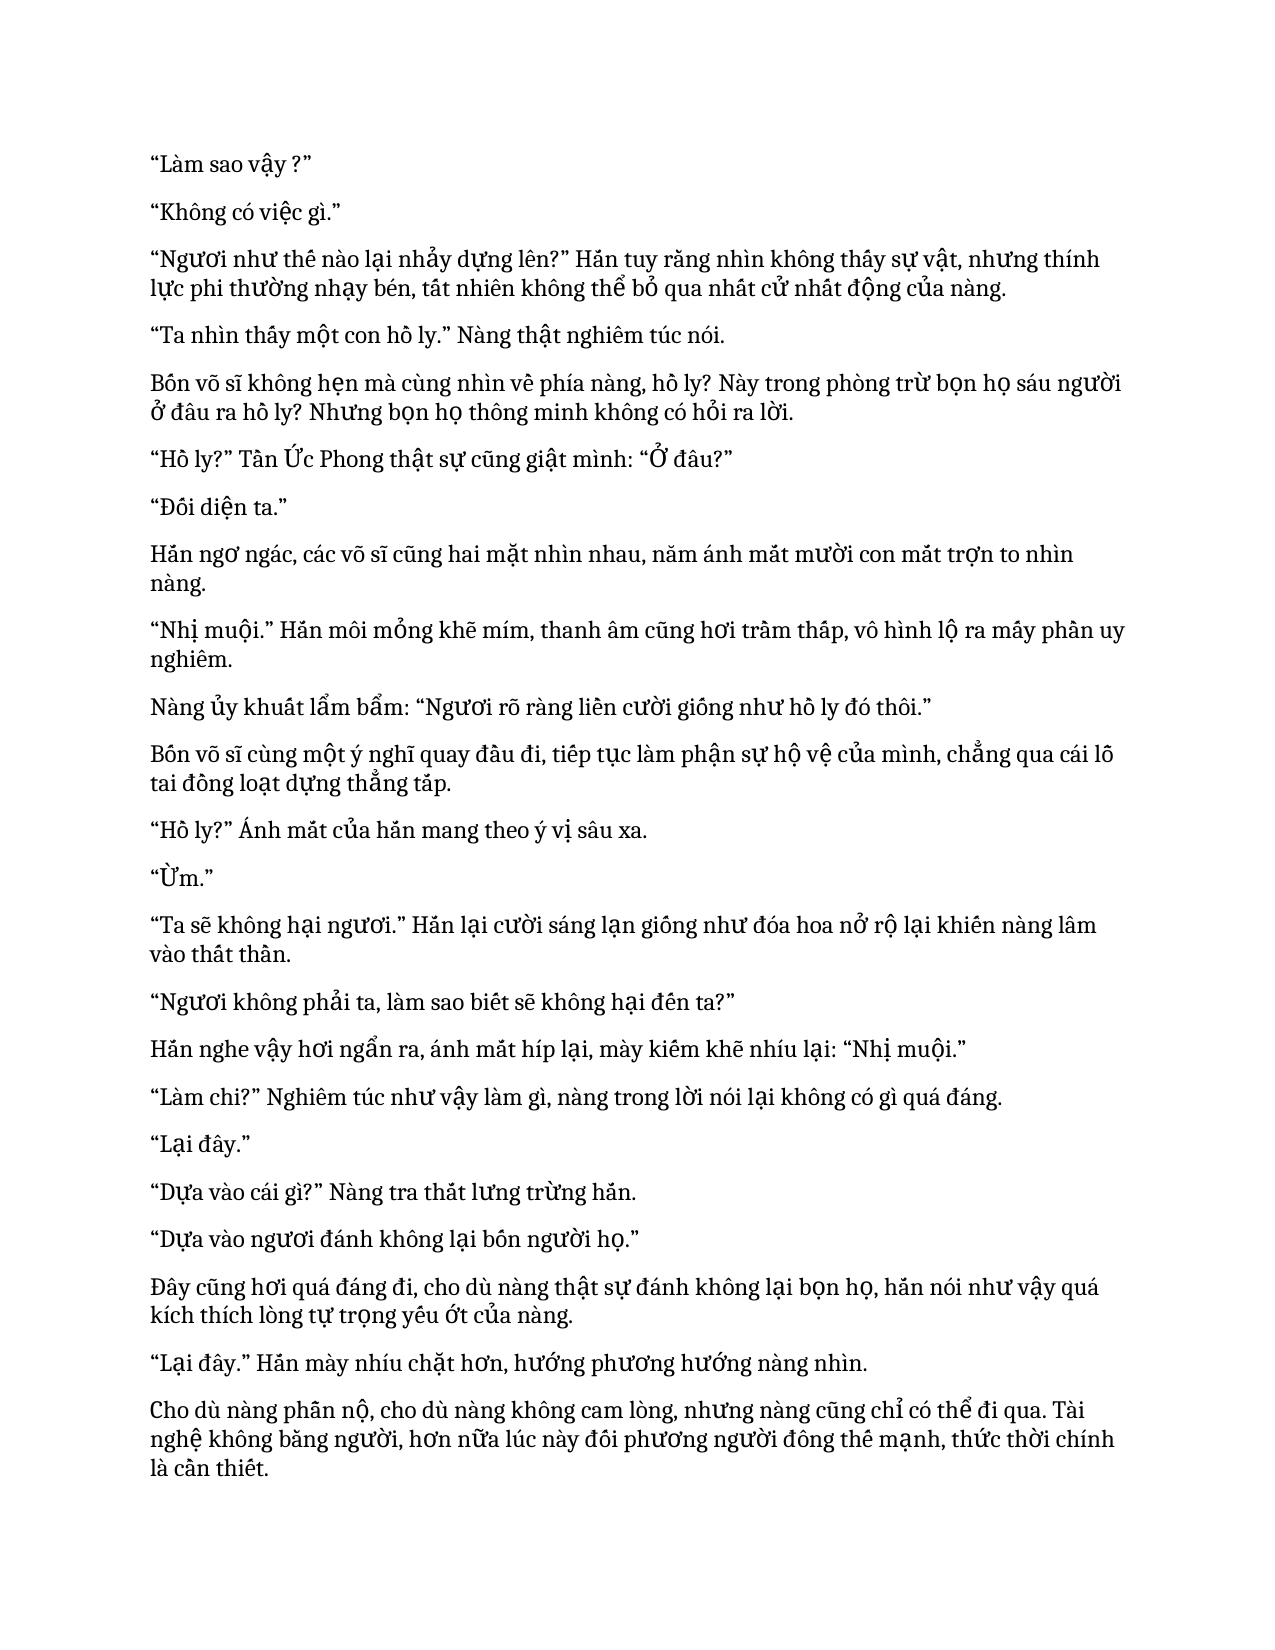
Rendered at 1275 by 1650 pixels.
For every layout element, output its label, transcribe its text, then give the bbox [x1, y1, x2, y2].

text Bốn võ sĩ không hẹn mà cùng nhìn về phía nàng, hồ ly? Này trong phòng trừ bọn họ sáu người ở đâu ra hồ ly? Nhưng bọn họ thông minh không có hỏi ra lời. [150, 369, 1125, 426]
text “Lại đây.” [150, 1130, 1125, 1159]
text “Đối diện ta.” [150, 492, 1125, 521]
text Hắn nghe vậy hơi ngẩn ra, ánh mắt híp lại, mày kiếm khẽ nhíu lại: “Nhị muội.” [150, 1035, 1125, 1064]
text Nàng ủy khuất lẩm bẩm: “Ngươi rõ ràng liền cười giống như hồ ly đó thôi.” [150, 692, 1125, 721]
text “Ta sẽ không hại ngươi.” Hắn lại cười sáng lạn giống như đóa hoa nở rộ lại khiến nàng lâm vào thất thần. [150, 911, 1125, 969]
text “Dựa vào cái gì?” Nàng tra thắt lưng trừng hắn. [150, 1177, 1125, 1206]
text “Hồ ly?” Tần Ức Phong thật sự cũng giật mình: “Ở đâu?” [150, 445, 1125, 474]
text “Nhị muội.” Hắn môi mỏng khẽ mím, thanh âm cũng hơi trầm thấp, vô hình lộ ra mấy phần uy nghiêm. [150, 616, 1125, 674]
text “Không có việc gì.” [150, 197, 1125, 226]
text Cho dù nàng phẫn nộ, cho dù nàng không cam lòng, nhưng nàng cũng chỉ có thể đi qua. Tài nghệ không bằng người, hơn nữa lúc này đối phương người đông thế mạnh, thức thời chính là cần thiết. [150, 1396, 1125, 1482]
text “Ừm.” [150, 864, 1125, 892]
text Bốn võ sĩ cùng một ý nghĩ quay đầu đi, tiếp tục làm phận sự hộ vệ của mình, chẳng qua cái lỗ tai đồng loạt dựng thẳng tắp. [150, 740, 1125, 797]
text “Hồ ly?” Ánh mắt của hắn mang theo ý vị sâu xa. [150, 816, 1125, 845]
text “Dựa vào ngươi đánh không lại bốn người họ.” [150, 1225, 1125, 1254]
text “Làm sao vậy ?” [150, 150, 1125, 179]
text “Ngươi như thế nào lại nhảy dựng lên?” Hắn tuy rằng nhìn không thấy sự vật, nhưng thính lực phi thường nhạy bén, tất nhiên không thể bỏ qua nhất cử nhất động của nàng. [150, 245, 1125, 302]
text Hắn ngơ ngác, các võ sĩ cũng hai mặt nhìn nhau, năm ánh mắt mười con mắt trợn to nhìn nàng. [150, 540, 1125, 597]
text Đây cũng hơi quá đáng đi, cho dù nàng thật sự đánh không lại bọn họ, hắn nói như vậy quá kích thích lòng tự trọng yếu ớt của nàng. [150, 1272, 1125, 1330]
text “Ta nhìn thấy một con hồ ly.” Nàng thật nghiêm túc nói. [150, 321, 1125, 350]
text “Lại đây.” Hắn mày nhíu chặt hơn, hướng phương hướng nàng nhìn. [150, 1349, 1125, 1377]
text “Ngươi không phải ta, làm sao biết sẽ không hại đến ta?” [150, 987, 1125, 1016]
text “Làm chi?” Nghiêm túc như vậy làm gì, nàng trong lời nói lại không có gì quá đáng. [150, 1082, 1125, 1111]
